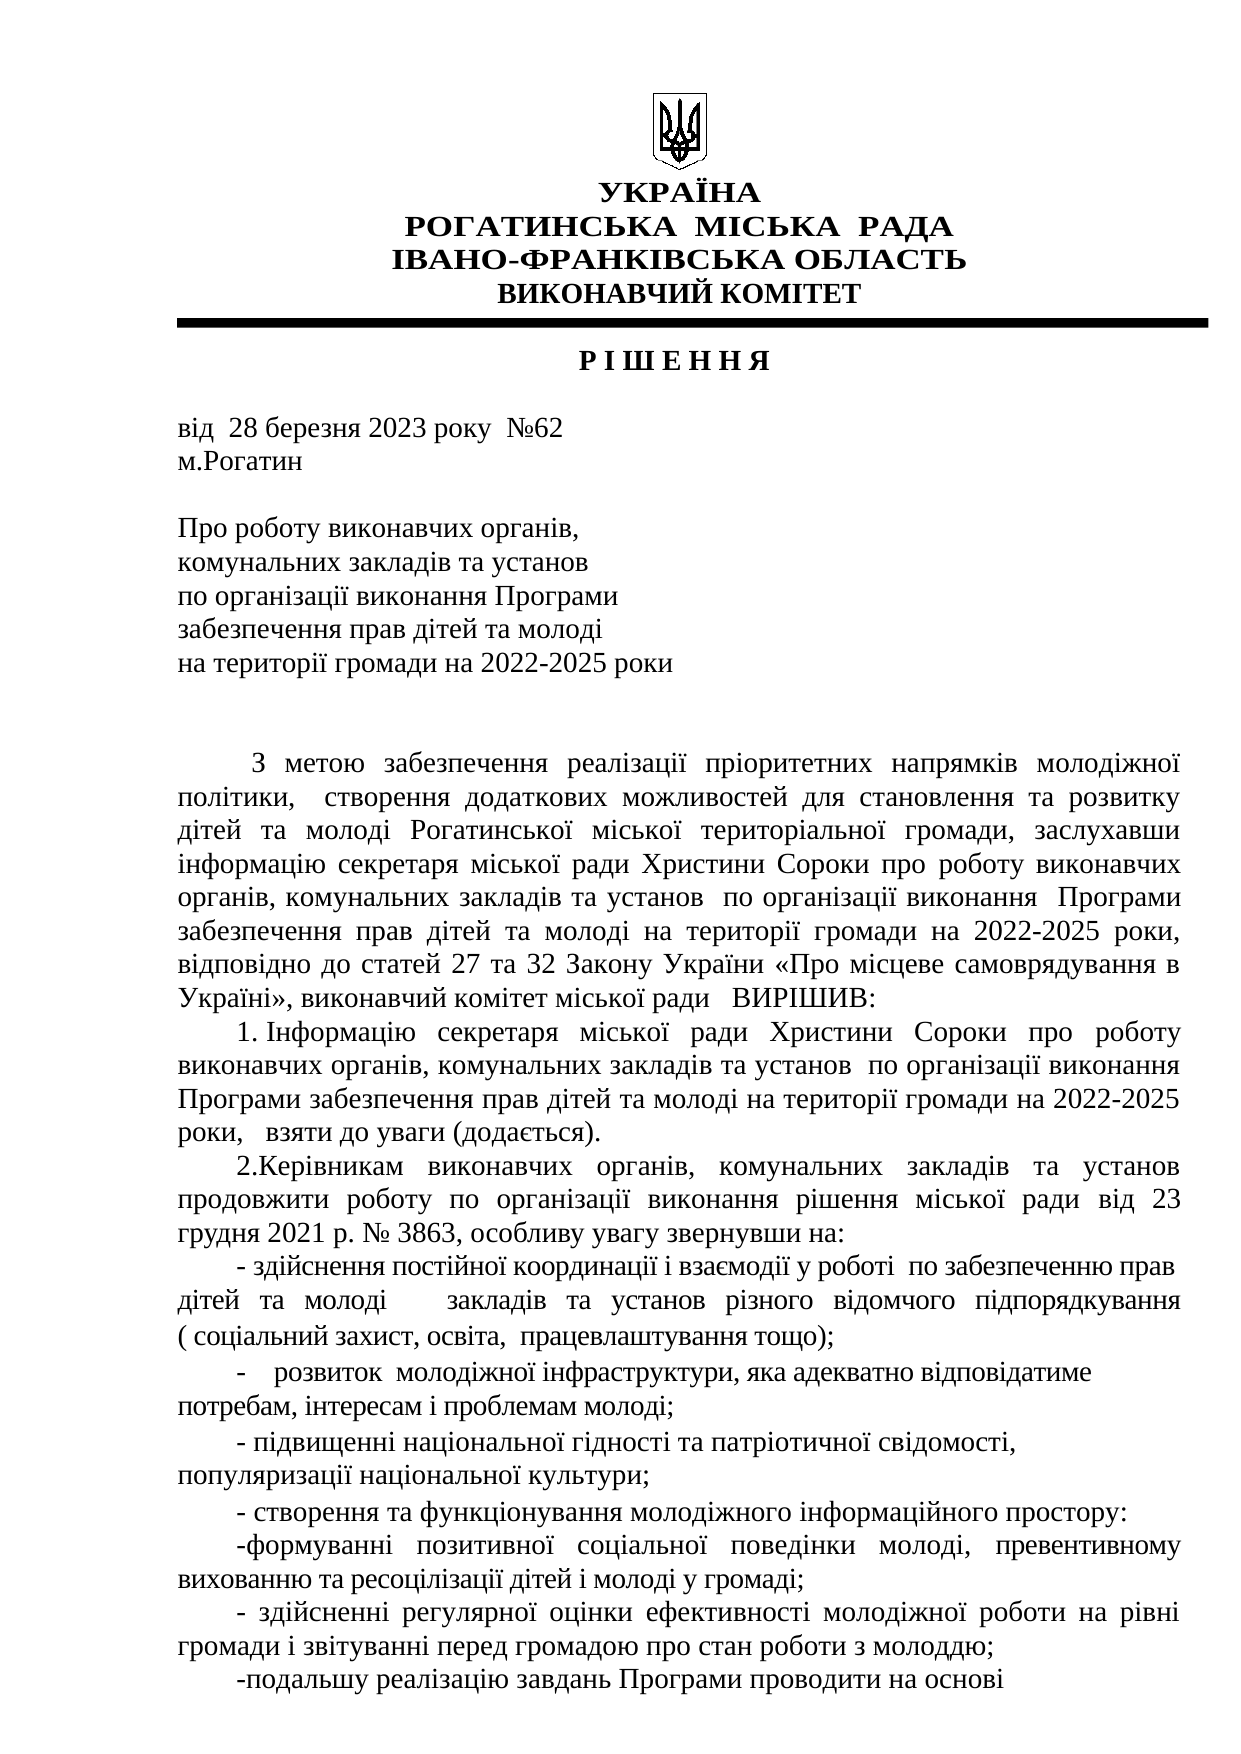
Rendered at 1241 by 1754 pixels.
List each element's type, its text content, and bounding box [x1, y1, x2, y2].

text Р І Ш Е Н Н Я [196, 343, 1152, 376]
text - створення та функціонування молодіжного інформаційного простору: [236, 1494, 1181, 1527]
text потребам, інтересам і проблемам молоді; [177, 1388, 1181, 1421]
list -подальшу реалізацію завдань Програми проводити на основі [236, 1661, 1181, 1695]
text м.Рогатин [177, 443, 1181, 477]
text УКРАЇНА [177, 175, 1181, 209]
text РОГАТИНСЬКА МІСЬКА РАДА [177, 209, 1181, 242]
text - здійсненні регулярної оцінки ефективності молодіжної роботи на рівні громади і звітуванні перед громадою про стан роботи з молоддю; [177, 1594, 1181, 1661]
text ВИКОНАВЧИЙ КОМІТЕТ [177, 276, 1181, 309]
text -формуванні позитивної соціальної поведінки молоді, превентивному вихованню та ресоцілізації дітей і молоді у громаді; [177, 1527, 1181, 1594]
text дітей та молоді закладів та установ різного відомчого підпорядкування ( соціальний захист, освіта, працевлаштування тощо); [177, 1282, 1181, 1352]
text забезпечення прав дітей та молоді [177, 611, 1181, 645]
text Про роботу виконавчих органів, [177, 511, 1181, 544]
text З метою забезпечення реалізації пріоритетних напрямків молодіжної політики, створення додаткових можливостей для становлення та розвитку дітей та молоді Рогатинської міської територіальної громади, заслухавши інформацію секретаря міської ради Христини Сороки про роботу виконавчих органів, комунальних закладів та установ по організації виконання Програми забезпечення прав дітей та молоді на території громади на 2022-2025 роки, відповідно до статей 27 та 32 Закону України «Про місцеве самоврядування в Україні», виконавчий комітет міської ради ВИРІШИВ: [177, 745, 1181, 1014]
text комунальних закладів та установ [177, 544, 1181, 578]
text на території громади на 2022-2025 роки [177, 645, 1181, 678]
list - підвищенні національної гідності та патріотичної свідомості, [236, 1424, 1181, 1457]
list розвиток молодіжної інфраструктури, яка адекватно відповідатиме [236, 1354, 1181, 1388]
text 2.Керівникам виконавчих органів, комунальних закладів та установ продовжити роботу по організації виконання рішення міської ради від 23 грудня 2021 р. № 3863, особливу увагу звернувши на: [177, 1148, 1181, 1248]
text від 28 березня 2023 року №62 [177, 410, 1237, 443]
text популяризації національної культури; [177, 1457, 1181, 1491]
text по організації виконання Програми [177, 578, 1181, 611]
list Інформацію секретаря міської ради Христини Сороки про роботу виконавчих органів, комунальних закладів та установ по організації виконання Програми забезпечення прав дітей та молоді на території громади на 2022-2025 роки, взяти до уваги (додається). [177, 1014, 1181, 1148]
text ІВАНО-ФРАНКІВСЬКА ОБЛАСТЬ [177, 242, 1181, 276]
list - здійснення постійної координації і взаємодії у роботі по забезпеченню прав [236, 1248, 1181, 1282]
